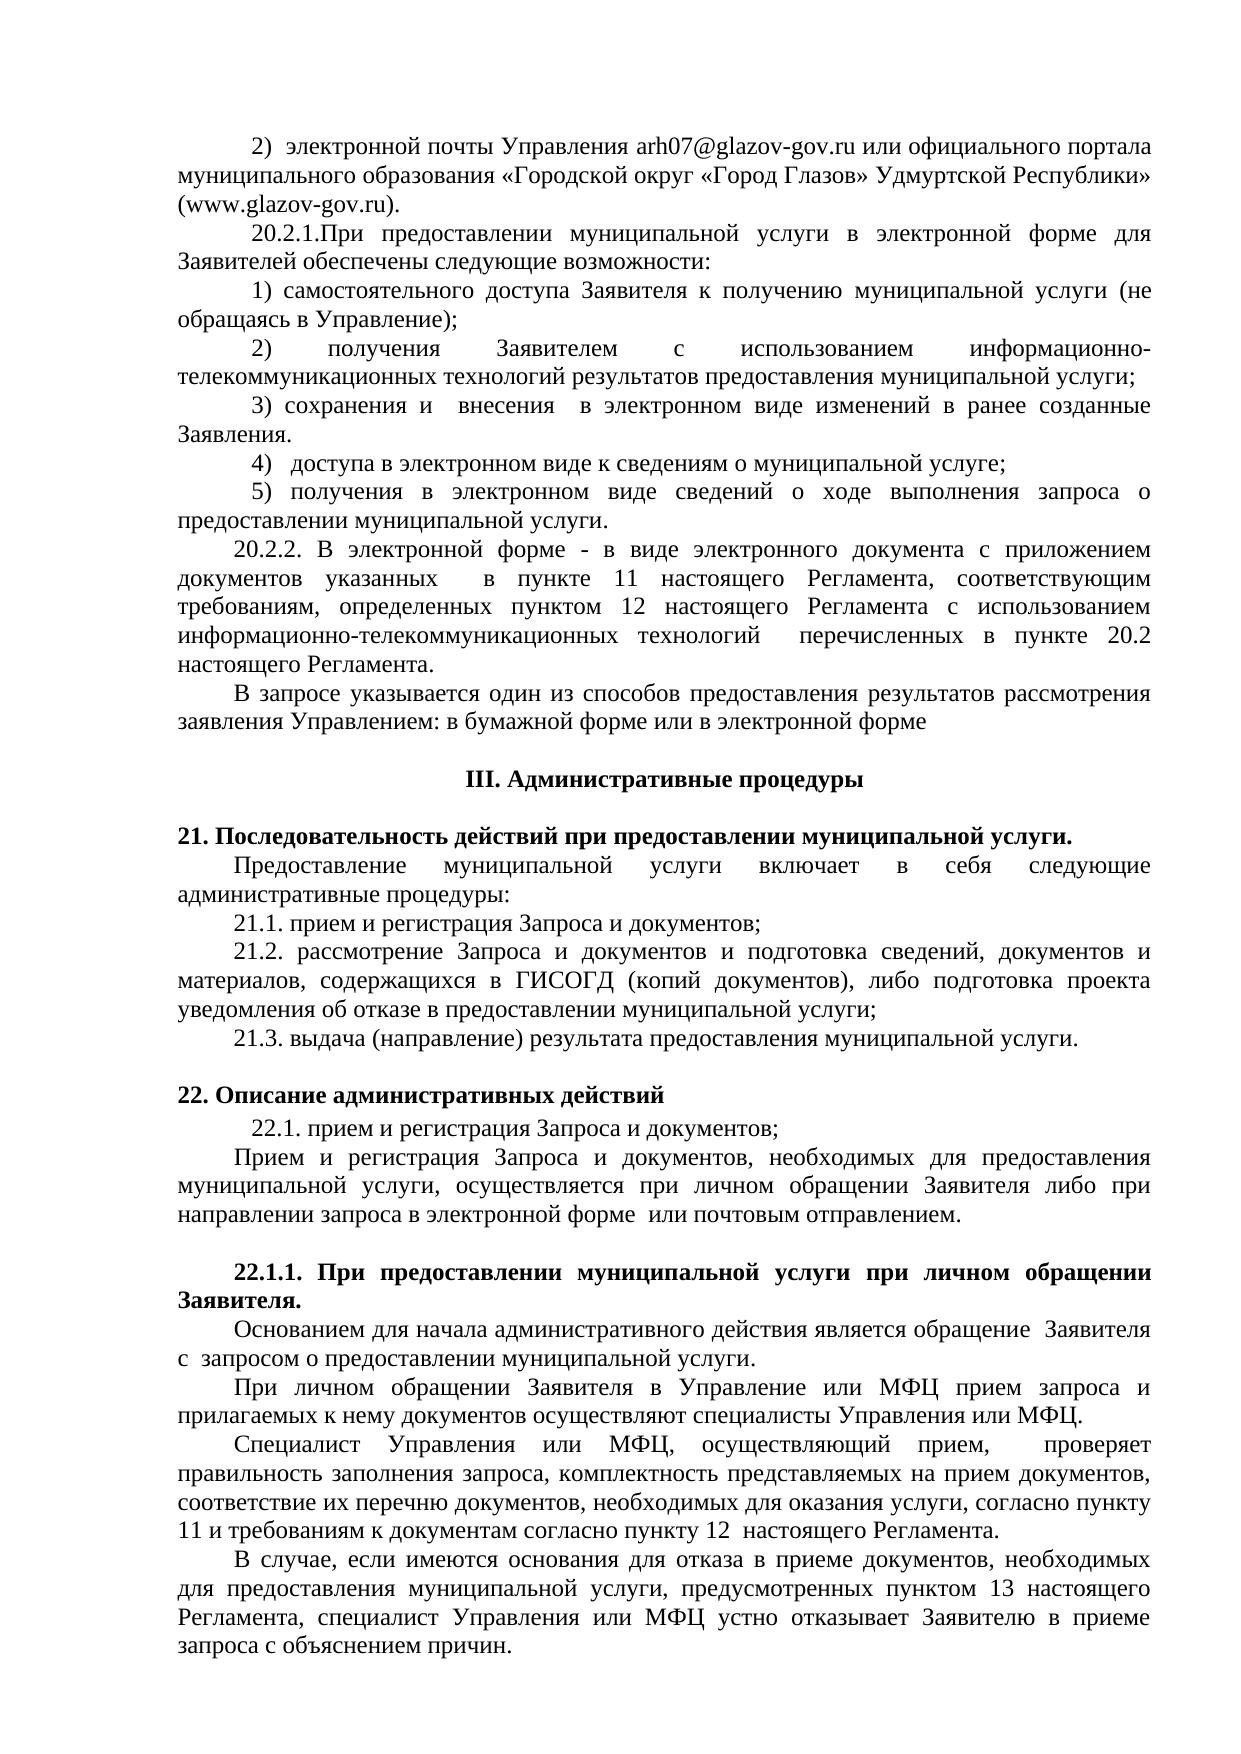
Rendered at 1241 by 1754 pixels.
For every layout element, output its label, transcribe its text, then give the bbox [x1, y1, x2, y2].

text В запросе указывается один из способов предоставления результатов рассмотрения заявления Управлением: в бумажной форме или в электронной форме [177, 678, 1152, 735]
text 3) сохранения и внесения в электронном виде изменений в ранее созданные Заявления. [177, 390, 1152, 448]
text Прием и регистрация Запроса и документов, необходимых для предоставления муниципальной услуги, осуществляется при личном обращении Заявителя либо при направлении запроса в электронной форме или почтовым отправлением. [177, 1142, 1152, 1228]
text 21.1. прием и регистрация Запроса и документов; [177, 908, 1152, 936]
text 21.2. рассмотрение Запроса и документов и подготовка сведений, документов и материалов, содержащихся в ГИСОГД (копий документов), либо подготовка проекта уведомления об отказе в предоставлении муниципальной услуги; [177, 936, 1152, 1023]
text 21.3. выдача (направление) результата предоставления муниципальной услуги. [177, 1023, 1152, 1051]
text 22.1.1. При предоставлении муниципальной услуги при личном обращении Заявителя. [177, 1257, 1152, 1314]
text 22. Описание административных действий [177, 1080, 1152, 1109]
text Предоставление муниципальной услуги включает в себя следующие административные процедуры: [177, 850, 1152, 908]
text Специалист Управления или МФЦ, осуществляющий прием, проверяет правильность заполнения запроса, комплектность представляемых на прием документов, соответствие их перечню документов, необходимых для оказания услуги, согласно пункту 11 и требованиям к документам согласно пункту 12 настоящего Регламента. [177, 1429, 1152, 1544]
text 1) самостоятельного доступа Заявителя к получению муниципальной услуги (не обращаясь в Управление); [177, 275, 1152, 333]
text В случае, если имеются основания для отказа в приеме документов, необходимых для предоставления муниципальной услуги, предусмотренных пунктом 13 настоящего Регламента, специалист Управления или МФЦ устно отказывает Заявителю в приеме запроса с объяснением причин. [177, 1544, 1152, 1659]
text При личном обращении Заявителя в Управление или МФЦ прием запроса и прилагаемых к нему документов осуществляют специалисты Управления или МФЦ. [177, 1372, 1152, 1429]
text 21. Последовательность действий при предоставлении муниципальной услуги. [177, 821, 1152, 850]
text Основанием для начала административного действия является обращение Заявителя с запросом о предоставлении муниципальной услуги. [177, 1314, 1152, 1372]
text 22.1. прием и регистрация Запроса и документов; [177, 1113, 1152, 1142]
text 4) доступа в электронном виде к сведениям о муниципальной услуге; [177, 448, 1152, 476]
text 20.2.2. В электронной форме - в виде электронного документа с приложением документов указанных в пункте 11 настоящего Регламента, соответствующим требованиям, определенных пунктом 12 настоящего Регламента с использованием информационно-телекоммуникационных технологий перечисленных в пункте 20.2 настоящего Регламента. [177, 534, 1152, 678]
text 2) получения Заявителем с использованием информационно-телекоммуникационных технологий результатов предоставления муниципальной услуги; [177, 333, 1152, 390]
text 2) электронной почты Управления arh07@glazov-gov.ru или официального портала муниципального образования «Городской округ «Город Глазов» Удмуртской Республики» (www.glazov-gov.ru). [177, 131, 1152, 218]
text 20.2.1.При предоставлении муниципальной услуги в электронной форме для Заявителей обеспечены следующие возможности: [177, 218, 1152, 275]
text 5) получения в электронном виде сведений о ходе выполнения запроса о предоставлении муниципальной услуги. [177, 476, 1152, 534]
text III. Административные процедуры [177, 764, 1152, 793]
